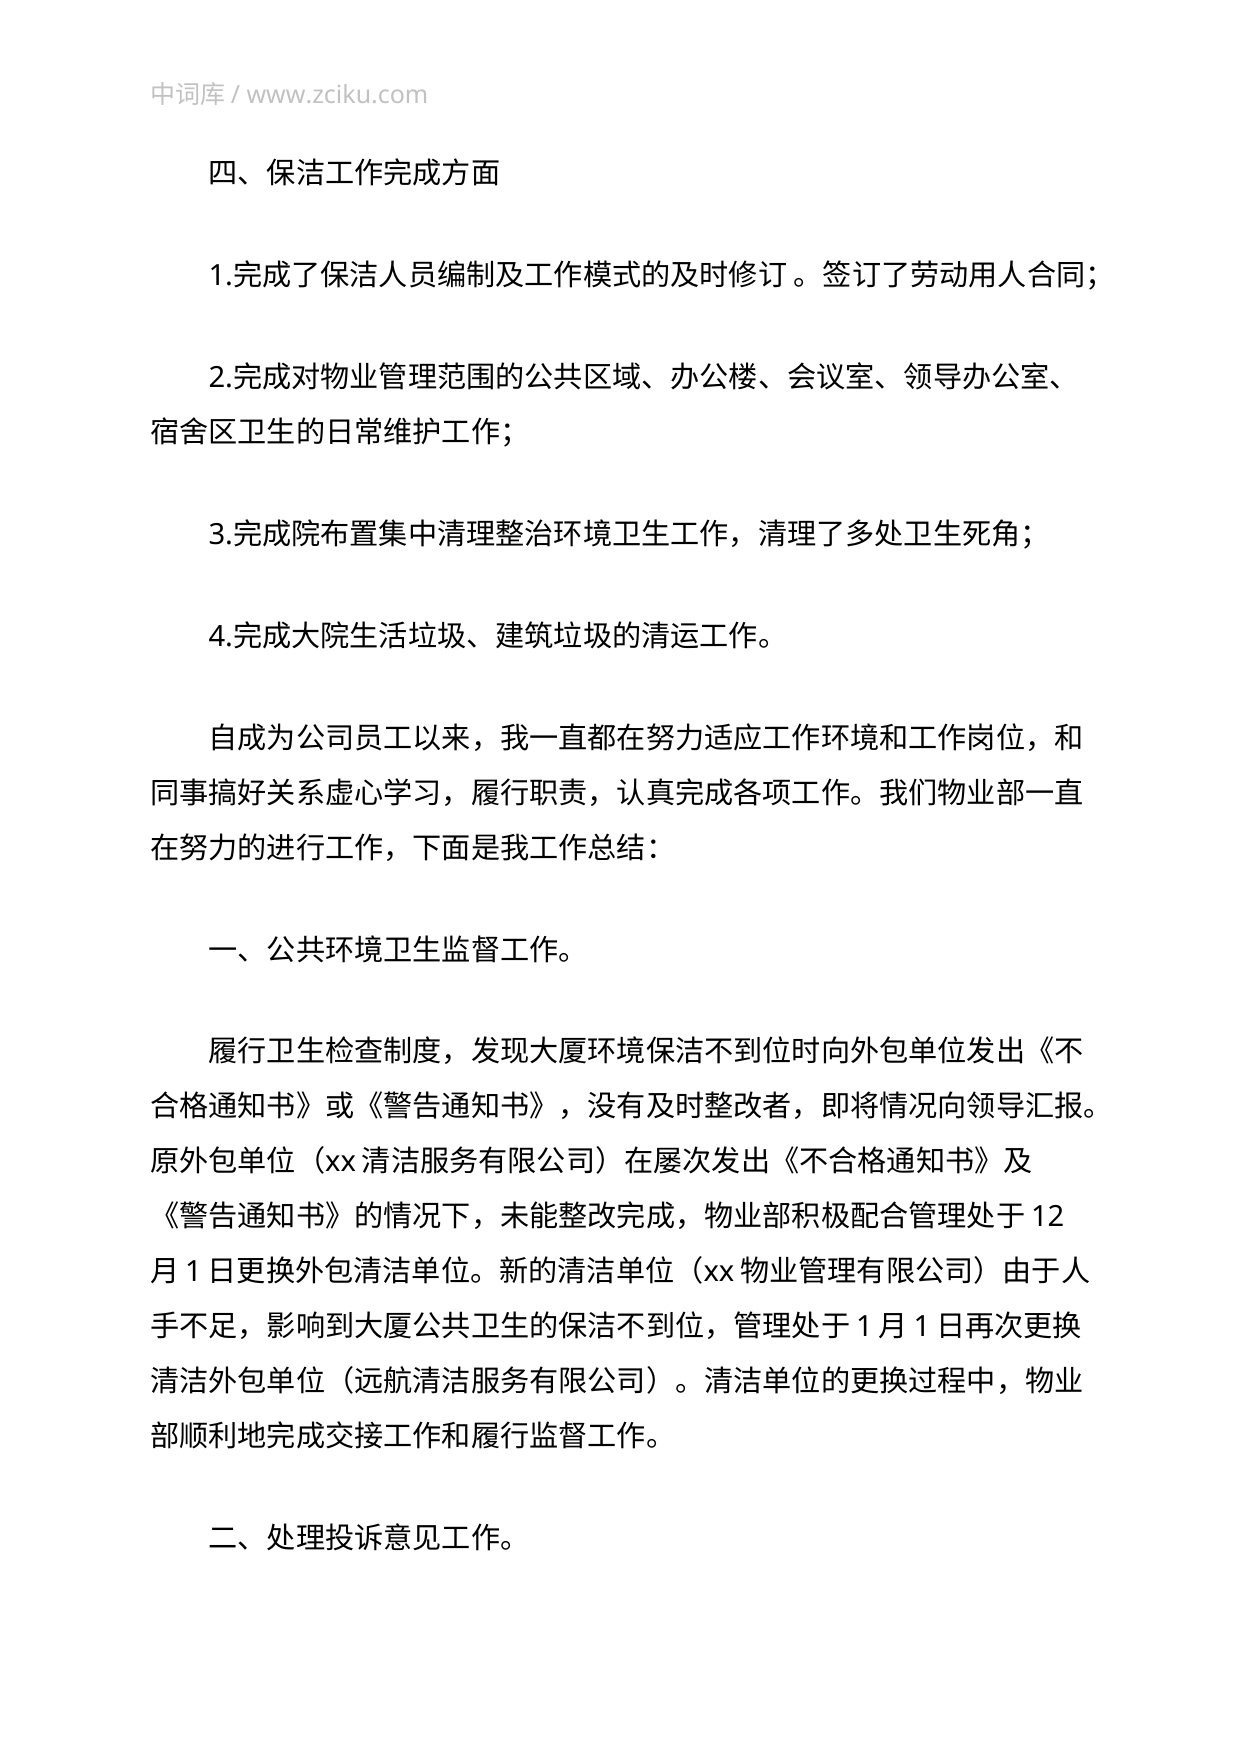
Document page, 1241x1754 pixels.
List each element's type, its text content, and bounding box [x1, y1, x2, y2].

text 4.完成大院生活垃圾、建筑垃圾的清运工作。 [150, 612, 1090, 655]
text 自成为公司员工以来，我一直都在努力适应工作环境和工作岗位，和同事搞好关系虚心学习，履行职责，认真完成各项工作。我们物业部一直在努力的进行工作，下面是我工作总结： [150, 714, 1090, 867]
text 2.完成对物业管理范围的公共区域、办公楼、会议室、领导办公室、宿舍区卫生的日常维护工作； [150, 354, 1090, 451]
text 一、公共环境卫生监督工作。 [150, 926, 1090, 968]
text 1.完成了保洁人员编制及工作模式的及时修订 。签订了劳动用人合同； [150, 252, 1090, 294]
text 3.完成院布置集中清理整治环境卫生工作，清理了多处卫生死角； [150, 511, 1090, 553]
text 四、保洁工作完成方面 [150, 150, 1090, 192]
text 履行卫生检查制度，发现大厦环境保洁不到位时向外包单位发出《不合格通知书》或《警告通知书》，没有及时整改者，即将情况向领导汇报。原外包单位（xx清洁服务有限公司）在屡次发出《不合格通知书》及《警告通知书》的情况下，未能整改完成，物业部积极配合管理处于12月1日更换外包清洁单位。新的清洁单位（xx物业管理有限公司）由于人手不足，影响到大厦公共卫生的保洁不到位，管理处于1月1日再次更换清洁外包单位（远航清洁服务有限公司）。清洁单位的更换过程中，物业部顺利地完成交接工作和履行监督工作。 [150, 1028, 1090, 1455]
text 二、处理投诉意见工作。 [150, 1514, 1090, 1557]
